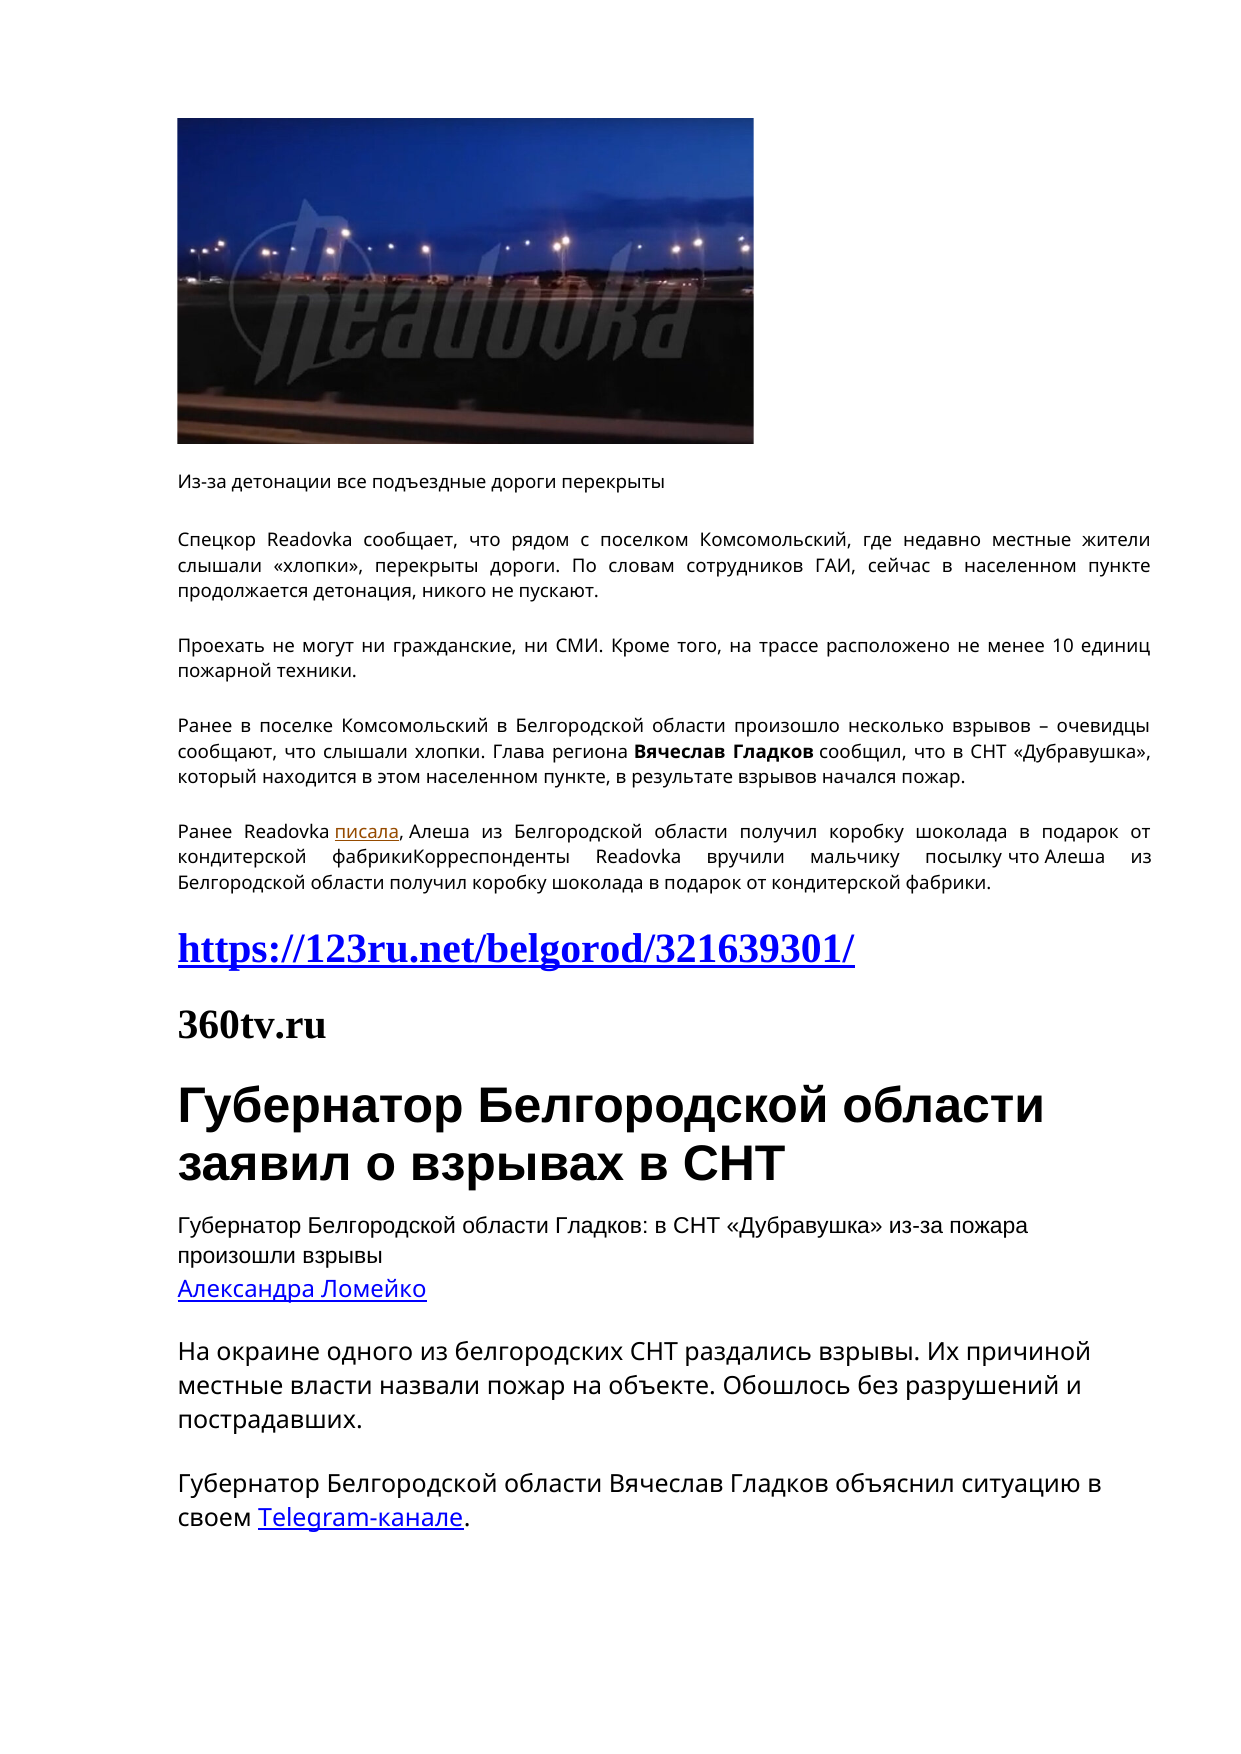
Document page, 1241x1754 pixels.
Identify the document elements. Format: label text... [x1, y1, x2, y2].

text https://123ru.net/belgorod/321639301/ [177, 924, 1152, 972]
text Губернатор Белгородской области Вячеслав Гладков объяснил ситуацию в своем Telegram-канале. [177, 1465, 1152, 1533]
text Ранее в поселке Комсомольский в Белгородской области произошло несколько взрывов – очевидцы сообщают, что слышали хлопки. Глава региона Вячеслав Гладков сообщил, что в СНТ «Дубравушка», который находится в этом населенном пункте, в результате взрывов начался пожар. [177, 712, 1152, 789]
text Спецкор Readovka сообщает, что рядом с поселком Комсомольский, где недавно местные жители слышали «хлопки», перекрыты дороги. По словам сотрудников ГАИ, сейчас в населенном пункте продолжается детонация, никого не пускают. [177, 527, 1152, 603]
text Александра Ломейко [177, 1272, 1152, 1305]
text Ранее Readovka писала, Алеша из Белгородской области получил коробку шоколада в подарок от кондитерской фабрикиКорреспонденты Readovka вручили мальчику посылку что Алеша из Белгородской области получил коробку шоколада в подарок от кондитерской фабрики. [177, 818, 1152, 895]
picture [177, 118, 754, 444]
subtitle Губернатор Белгородской области Гладков: в СНТ «Дубравушка» из-за пожара произошли взрывы [177, 1212, 1152, 1268]
text Из-за детонации все подъездные дороги перекрыты [177, 468, 1152, 494]
text Проехать не могут ни гражданские, ни СМИ. Кроме того, на трассе расположено не менее 10 единиц пожарной техники. [177, 632, 1152, 683]
text 360tv.ru [177, 1000, 1152, 1048]
subtitle Губернатор Белгородской области заявил о взрывах в СНТ [177, 1076, 1152, 1191]
text На окраине одного из белгородских СНТ раздались взрывы. Их причиной местные власти назвали пожар на объекте. Обошлось без разрушений и пострадавших. [177, 1334, 1152, 1436]
